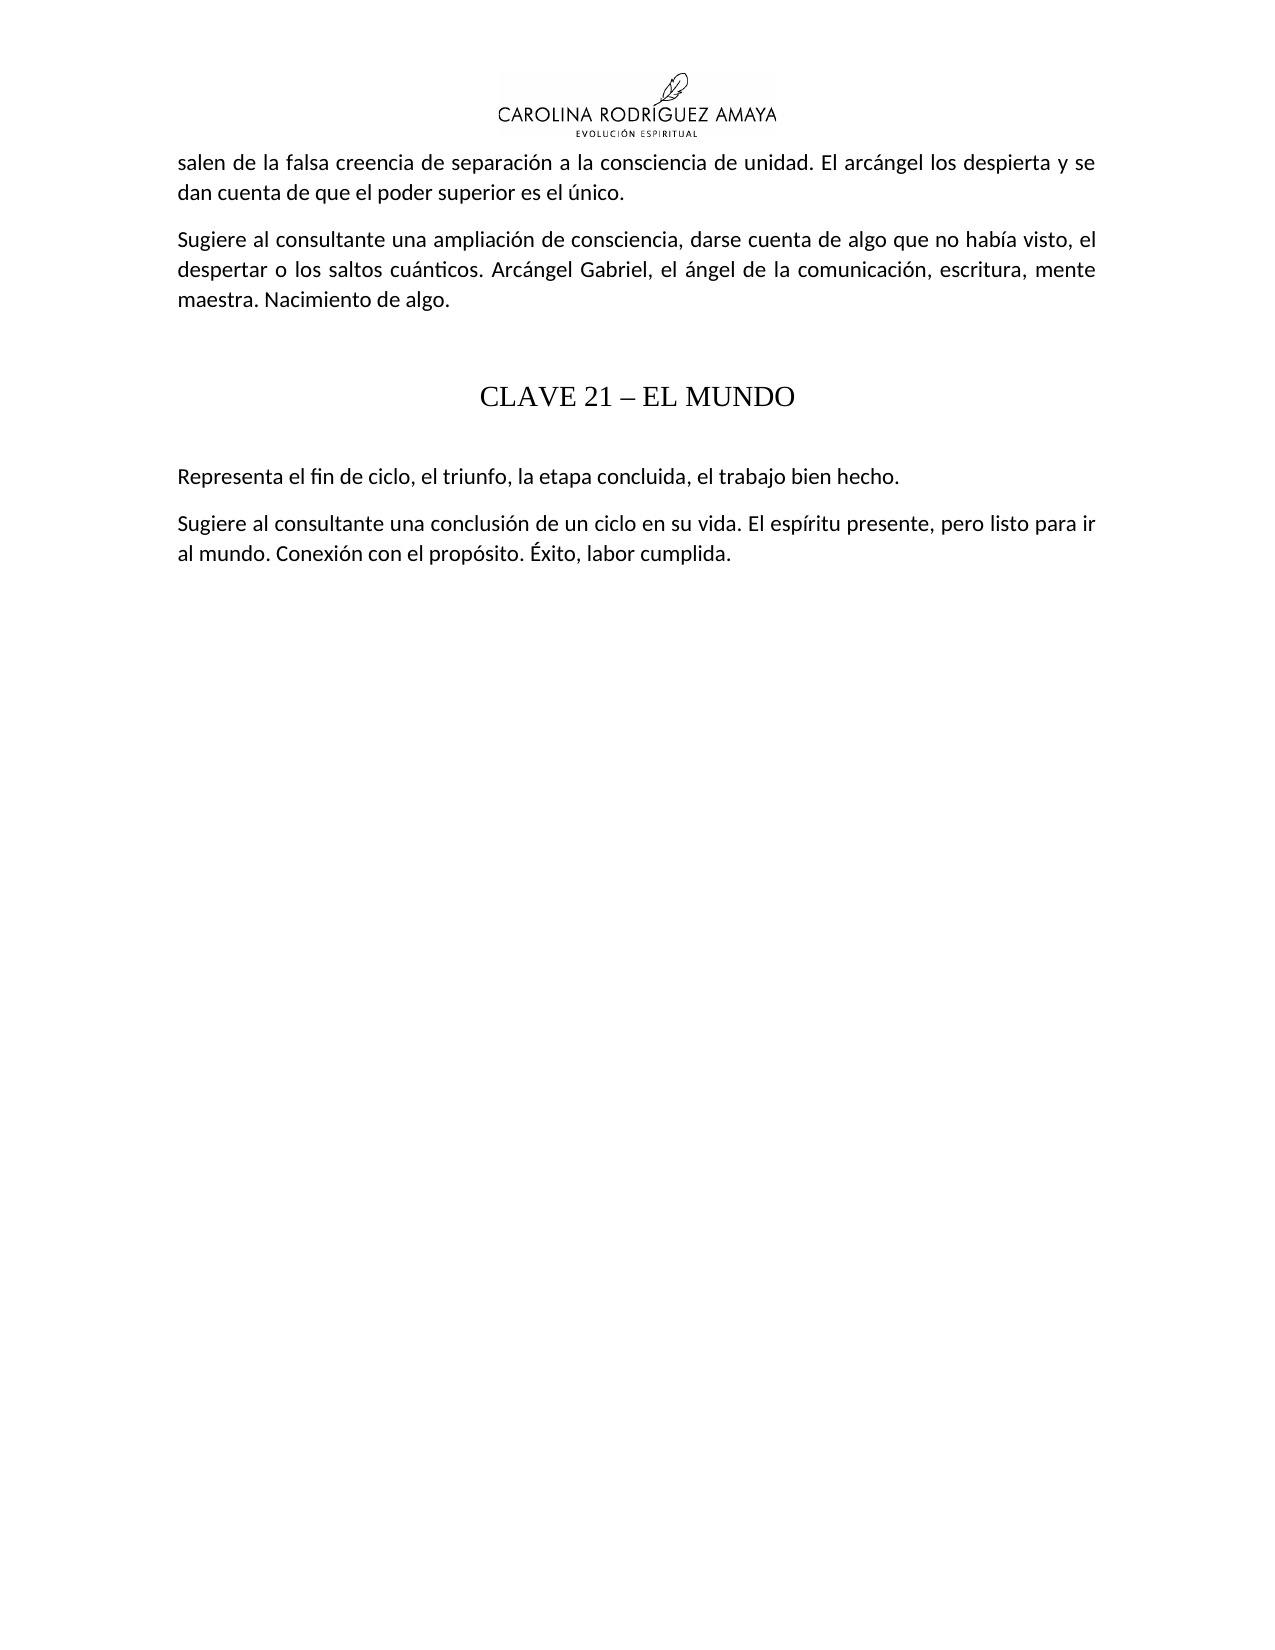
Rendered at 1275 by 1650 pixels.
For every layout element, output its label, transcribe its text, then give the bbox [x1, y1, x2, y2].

text Sugiere al consultante una ampliación de consciencia, darse cuenta de algo que no había visto, el despertar o los saltos cuánticos. Arcángel Gabriel, el ángel de la comunicación, escritura, mente maestra. Nacimiento de algo. [177, 225, 1098, 313]
picture [498, 73, 777, 137]
text Representa el fin de ciclo, el triunfo, la etapa concluida, el trabajo bien hecho. [177, 462, 1098, 490]
text Sugiere al consultante una conclusión de un ciclo en su vida. El espíritu presente, pero listo para ir al mundo. Conexión con el propósito. Éxito, labor cumplida. [177, 509, 1098, 567]
subtitle CLAVE 21 – EL MUNDO [177, 379, 1098, 412]
